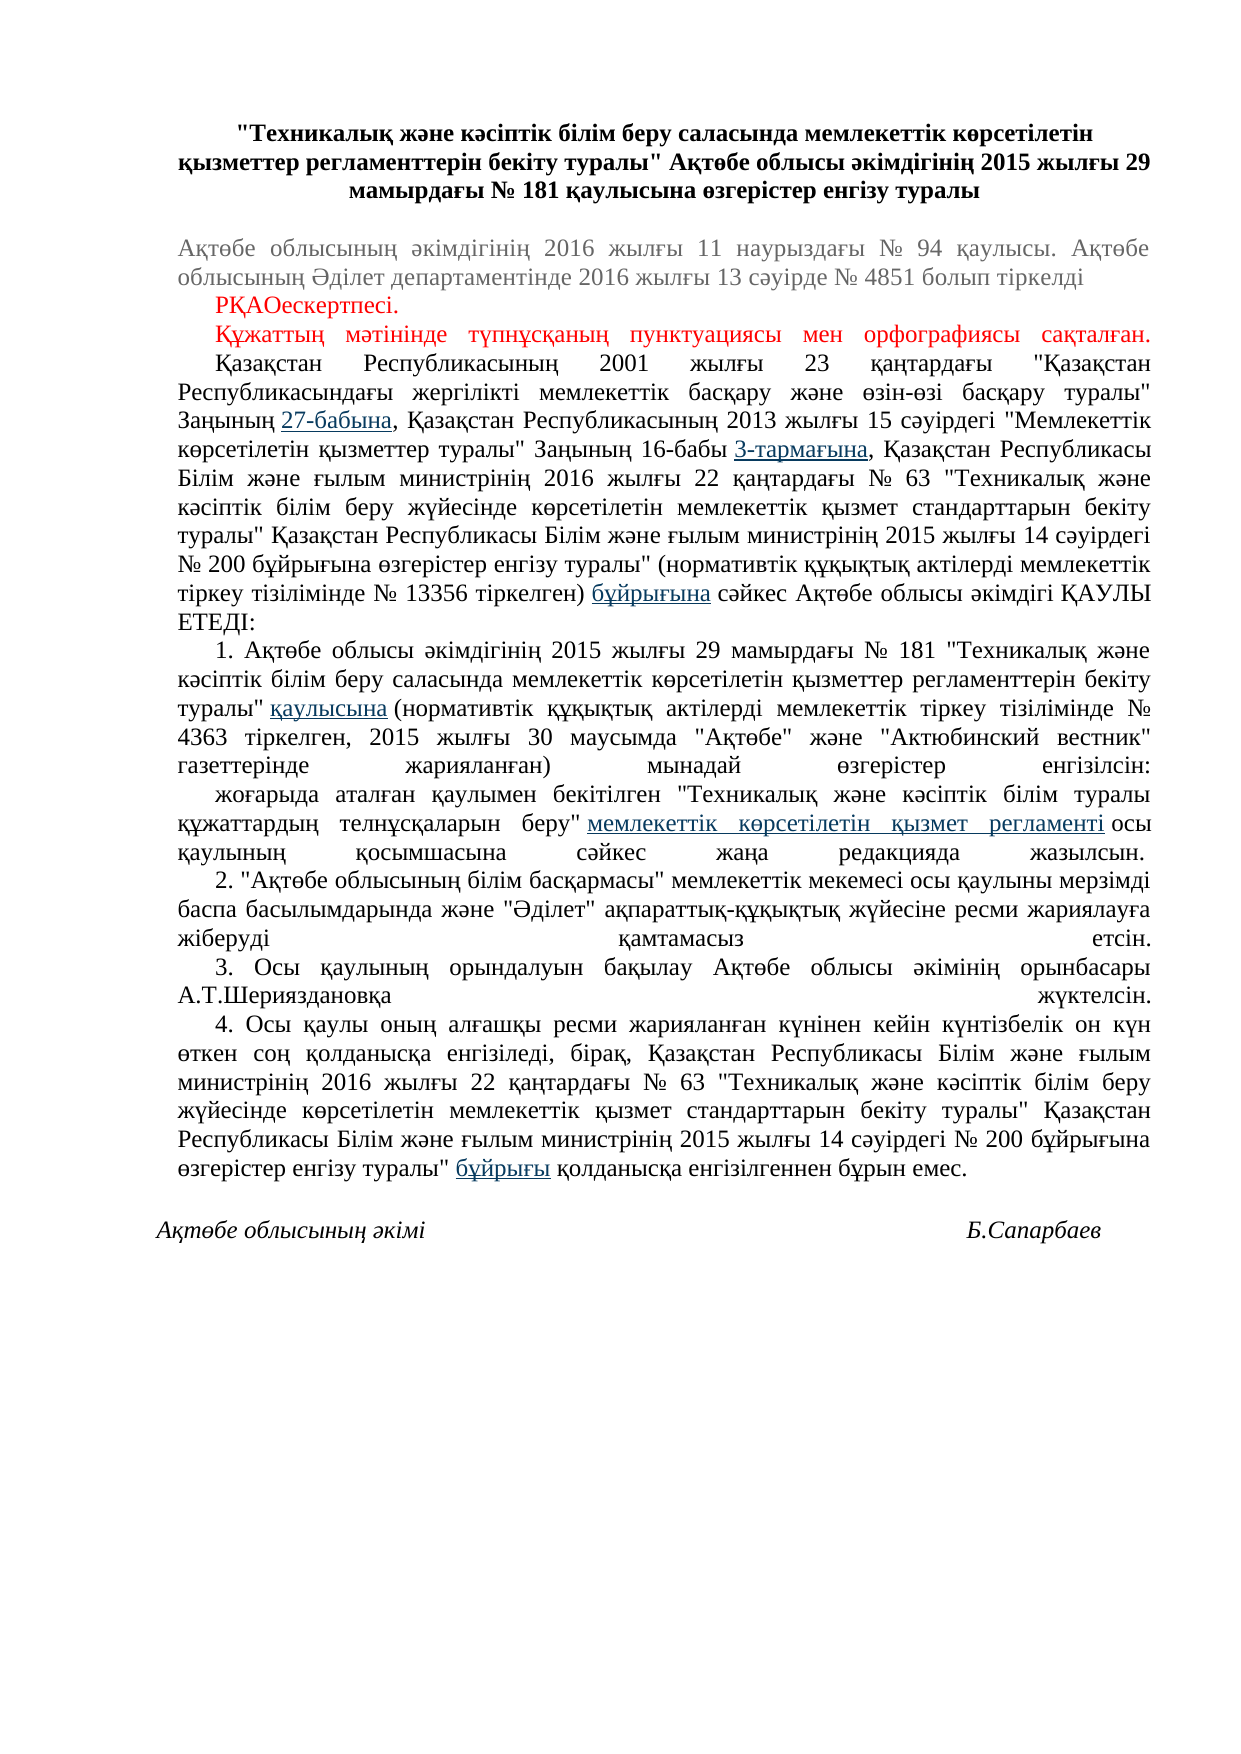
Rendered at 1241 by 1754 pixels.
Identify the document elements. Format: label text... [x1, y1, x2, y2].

text "Техникалық және кәсіптік білім беру саласында мемлекеттік көрсетілетін қызметтер регламенттерін бекіту туралы" Ақтөбе облысы әкімдігінің 2015 жылғы 29 мамырдағы № 181 қаулысына өзгерістер енгізу туралы [177, 118, 1152, 204]
text Ақтөбе облысының әкімдігінің 2016 жылғы 11 наурыздағы № 94 қаулысы. Ақтөбе облысының Әділет департаментінде 2016 жылғы 13 сәуірде № 4851 болып тіркелді [177, 233, 1152, 291]
text РҚАОескертпесі. Құжаттың мәтінінде түпнұсқаның пунктуациясы мен орфографиясы сақталған. Қазақстан Республикасының 2001 жылғы 23 қаңтардағы "Қазақстан Республикасындағы жергілікті мемлекеттік басқару және өзін-өзі басқару туралы" Заңының 27-бабына, Қазақстан Республикасының 2013 жылғы 15 сәуірдегі "Мемлекеттік көрсетілетін қызметтер туралы" Заңының 16-бабы 3-тармағына, Қазақстан Республикасы Білім және ғылым министрінің 2016 жылғы 22 қаңтардағы № 63 "Техникалық және кәсіптік білім беру жүйесінде көрсетілетін мемлекеттік қызмет стандарттарын бекіту туралы" Қазақстан Республикасы Білім және ғылым министрінің 2015 жылғы 14 сәуірдегі № 200 бұйрығына өзгерістер енгізу туралы" (нормативтік құқықтық актілерді мемлекеттік тіркеу тізілімінде № 13356 тіркелген) бұйрығына сәйкес Ақтөбе облысы әкімдігі ҚАУЛЫ ЕТЕДІ: 1. Ақтөбе облысы әкімдігінің 2015 жылғы 29 мамырдағы № 181 "Техникалық және кәсіптік білім беру саласында мемлекеттік көрсетілетін қызметтер регламенттерін бекіту туралы" қаулысына (нормативтік құқықтық актілерді мемлекеттік тіркеу тізілімінде № 4363 тіркелген, 2015 жылғы 30 маусымда "Ақтөбе" және "Актюбинский вестник" газеттерінде жарияланған) мынадай өзгерістер енгізілсін: жоғарыда аталған қаулымен бекітілген "Техникалық және кәсіптік білім туралы құжаттардың телнұсқаларын беру" мемлекеттік көрсетілетін қызмет регламенті осы қаулының қосымшасына сәйкес жаңа редакцияда жазылсын. 2. "Ақтөбе облысының білім басқармасы" мемлекеттік мекемесі осы қаулыны мерзімді баспа басылымдарында және "Әділет" ақпараттық-құқықтық жүйесіне ресми жариялауға жіберуді қамтамасыз етсін. 3. Осы қаулының орындалуын бақылау Ақтөбе облысы әкімінің орынбасары А.Т.Шерияздановқа жүктелсін. 4. Осы қаулы оның алғашқы ресми жарияланған күнінен кейін күнтізбелік он күн өткен соң қолданысқа енгізіледі, бірақ, Қазақстан Республикасы Білім және ғылым министрінің 2016 жылғы 22 қаңтардағы № 63 "Техникалық және кәсіптік білім беру жүйесінде көрсетілетін мемлекеттік қызмет стандарттарын бекіту туралы" Қазақстан Республикасы Білім және ғылым министрінің 2015 жылғы 14 сәуірдегі № 200 бұйрығына өзгерістер енгізу туралы" бұйрығы қолданысқа енгізілгеннен бұрын емес. [177, 291, 1152, 1182]
table_header Б.Сапарбаев [959, 1211, 1233, 1249]
table_header Ақтөбе облысының әкімі [111, 1211, 958, 1249]
